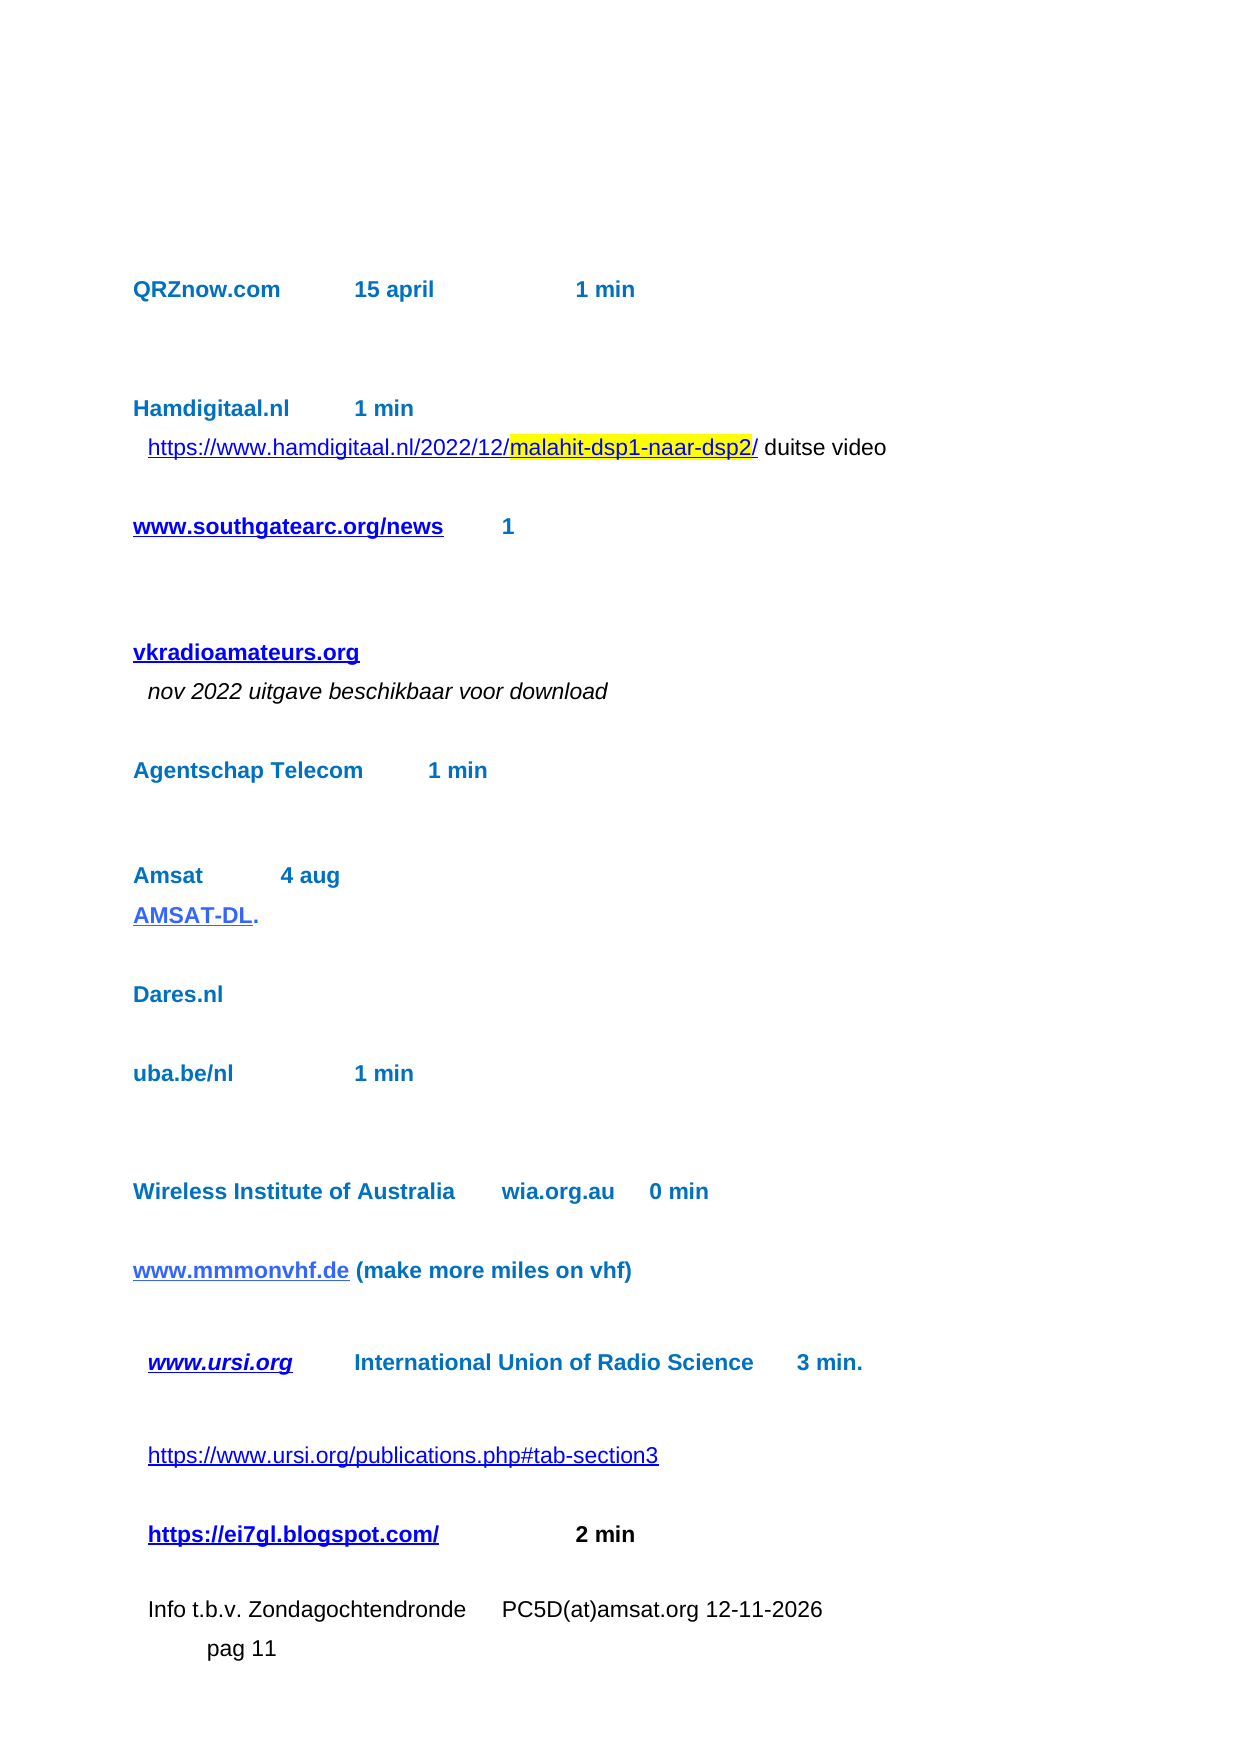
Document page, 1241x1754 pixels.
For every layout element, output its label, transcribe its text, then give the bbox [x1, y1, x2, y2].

text https://www.ursi.org/publications.php#tab-section3 [148, 1442, 1093, 1468]
text https://www.hamdigitaal.nl/2022/12/malahit-dsp1-naar-dsp2/ duitse video [148, 434, 510, 457]
subtitle Dares.nl [133, 981, 1093, 1007]
subtitle uba.be/nl 1 min [133, 1060, 1093, 1086]
text nov 2022 uitgave beschikbaar voor download [148, 678, 1093, 704]
subtitle AMSAT-DL. [133, 902, 1093, 928]
subtitle Agentschap Telecom 1 min [133, 757, 1093, 783]
subtitle www.mmmonvhf.de (make more miles on vhf) [133, 1257, 1093, 1283]
subtitle vkradioamateurs.org [133, 639, 1093, 665]
subtitle www.southgatearc.org/news 1 [133, 513, 1093, 539]
subtitle QRZnow.com 15 april 1 min [133, 276, 1093, 302]
subtitle Wireless Institute of Australia wia.org.au 0 min [133, 1178, 1093, 1204]
text https://www.hamdigitaal.nl/2022/12/malahit-dsp1-naar-dsp2/ duitse video [752, 434, 1093, 460]
subtitle Hamdigitaal.nl 1 min [133, 394, 1093, 421]
text https://ei7gl.blogspot.com/ 2 min [148, 1521, 1093, 1547]
text www.ursi.org International Union of Radio Science 3 min. [148, 1349, 1093, 1376]
subtitle Amsat 4 aug [133, 862, 1093, 889]
